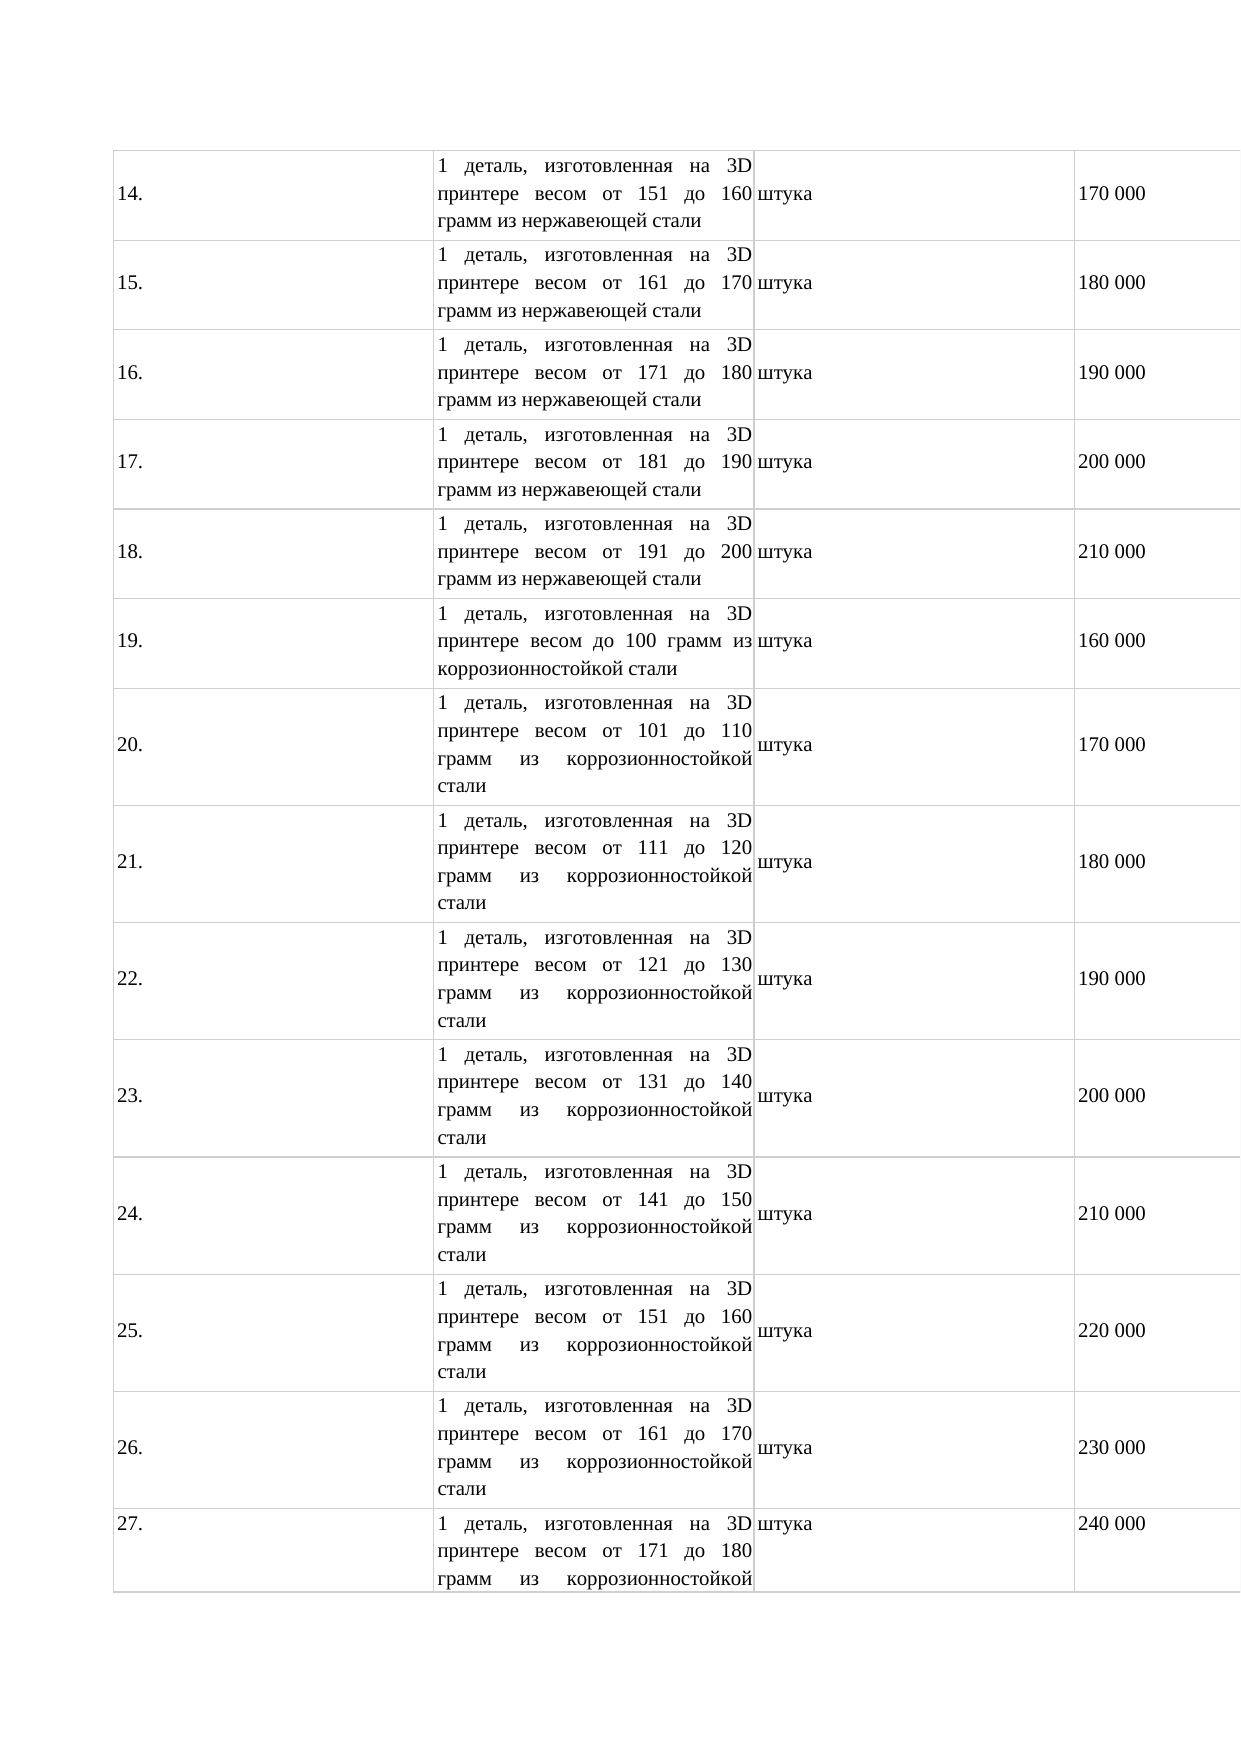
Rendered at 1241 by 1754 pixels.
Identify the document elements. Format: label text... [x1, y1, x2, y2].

table_cell 1 деталь, изготовленная на 3D принтере весом от 161 до 170 грамм из коррозионностойкой стали [434, 1392, 753, 1508]
table_cell 1 деталь, изготовленная на 3D принтере весом от 151 до 160 грамм из нержавеющей стали [434, 151, 753, 239]
table_cell 22. [114, 923, 433, 1039]
table_cell штука [755, 1040, 1074, 1156]
table_cell 170 000 [1075, 151, 1240, 239]
table_cell 210 000 [1075, 1158, 1240, 1273]
table_cell 1 деталь, изготовленная на 3D принтере весом от 171 до 180 грамм из нержавеющей стали [434, 330, 753, 419]
table_cell штука [755, 1392, 1074, 1508]
table_cell 190 000 [1075, 923, 1240, 1039]
table_cell 1 деталь, изготовленная на 3D принтере весом до 100 грамм из коррозионностойкой стали [434, 599, 753, 687]
table_cell 1 деталь, изготовленная на 3D принтере весом от 141 до 150 грамм из коррозионностойкой стали [434, 1158, 753, 1273]
table_cell 220 000 [1075, 1275, 1240, 1391]
table_cell 1 деталь, изготовленная на 3D принтере весом от 101 до 110 грамм из коррозионностойкой стали [434, 689, 753, 805]
table_cell 170 000 [1075, 689, 1240, 805]
table_cell штука [755, 599, 1074, 687]
table_cell 180 000 [1075, 806, 1240, 922]
table_cell штука [755, 806, 1074, 922]
table_cell 1 деталь, изготовленная на 3D принтере весом от 121 до 130 грамм из коррозионностойкой стали [434, 923, 753, 1039]
table_cell 17. [114, 420, 433, 508]
table_cell штука [755, 241, 1074, 329]
table_cell штука [755, 923, 1074, 1039]
table_cell 23. [114, 1040, 433, 1156]
table_cell штука [755, 420, 1074, 508]
table_cell штука [755, 1158, 1074, 1273]
table_cell 25. [114, 1275, 433, 1391]
table_cell 15. [114, 241, 433, 329]
table_cell 18. [114, 510, 433, 598]
table_cell 26. [114, 1392, 433, 1508]
table_cell 1 деталь, изготовленная на 3D принтере весом от 181 до 190 грамм из нержавеющей стали [434, 420, 753, 508]
table_cell 200 000 [1075, 420, 1240, 508]
table_cell 20. [114, 689, 433, 805]
table_cell штука [755, 151, 1074, 239]
table_cell 240 000 [1075, 1509, 1240, 1591]
table_cell 1 деталь, изготовленная на 3D принтере весом от 151 до 160 грамм из коррозионностойкой стали [434, 1275, 753, 1391]
table_cell 21. [114, 806, 433, 922]
table_cell 200 000 [1075, 1040, 1240, 1156]
table_cell 19. [114, 599, 433, 687]
table_cell штука [755, 510, 1074, 598]
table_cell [434, 1509, 753, 1591]
table_cell 1 деталь, изготовленная на 3D принтере весом от 111 до 120 грамм из коррозионностойкой стали [434, 806, 753, 922]
table_cell 230 000 [1075, 1392, 1240, 1508]
table_cell 1 деталь, изготовленная на 3D принтере весом от 191 до 200 грамм из нержавеющей стали [434, 510, 753, 598]
table_cell 16. [114, 330, 433, 419]
table_cell штука [755, 330, 1074, 419]
table_cell штука [755, 1275, 1074, 1391]
table_cell 1 деталь, изготовленная на 3D принтере весом от 161 до 170 грамм из нержавеющей стали [434, 241, 753, 329]
table_cell 27. [114, 1509, 433, 1591]
table_cell 210 000 [1075, 510, 1240, 598]
table_cell 190 000 [1075, 330, 1240, 419]
table_cell 14. [114, 151, 433, 239]
table_cell штука [755, 1509, 1074, 1591]
table_cell 160 000 [1075, 599, 1240, 687]
table_cell 1 деталь, изготовленная на 3D принтере весом от 131 до 140 грамм из коррозионностойкой стали [434, 1040, 753, 1156]
table_cell штука [755, 689, 1074, 805]
table_cell 180 000 [1075, 241, 1240, 329]
table_cell 24. [114, 1158, 433, 1273]
